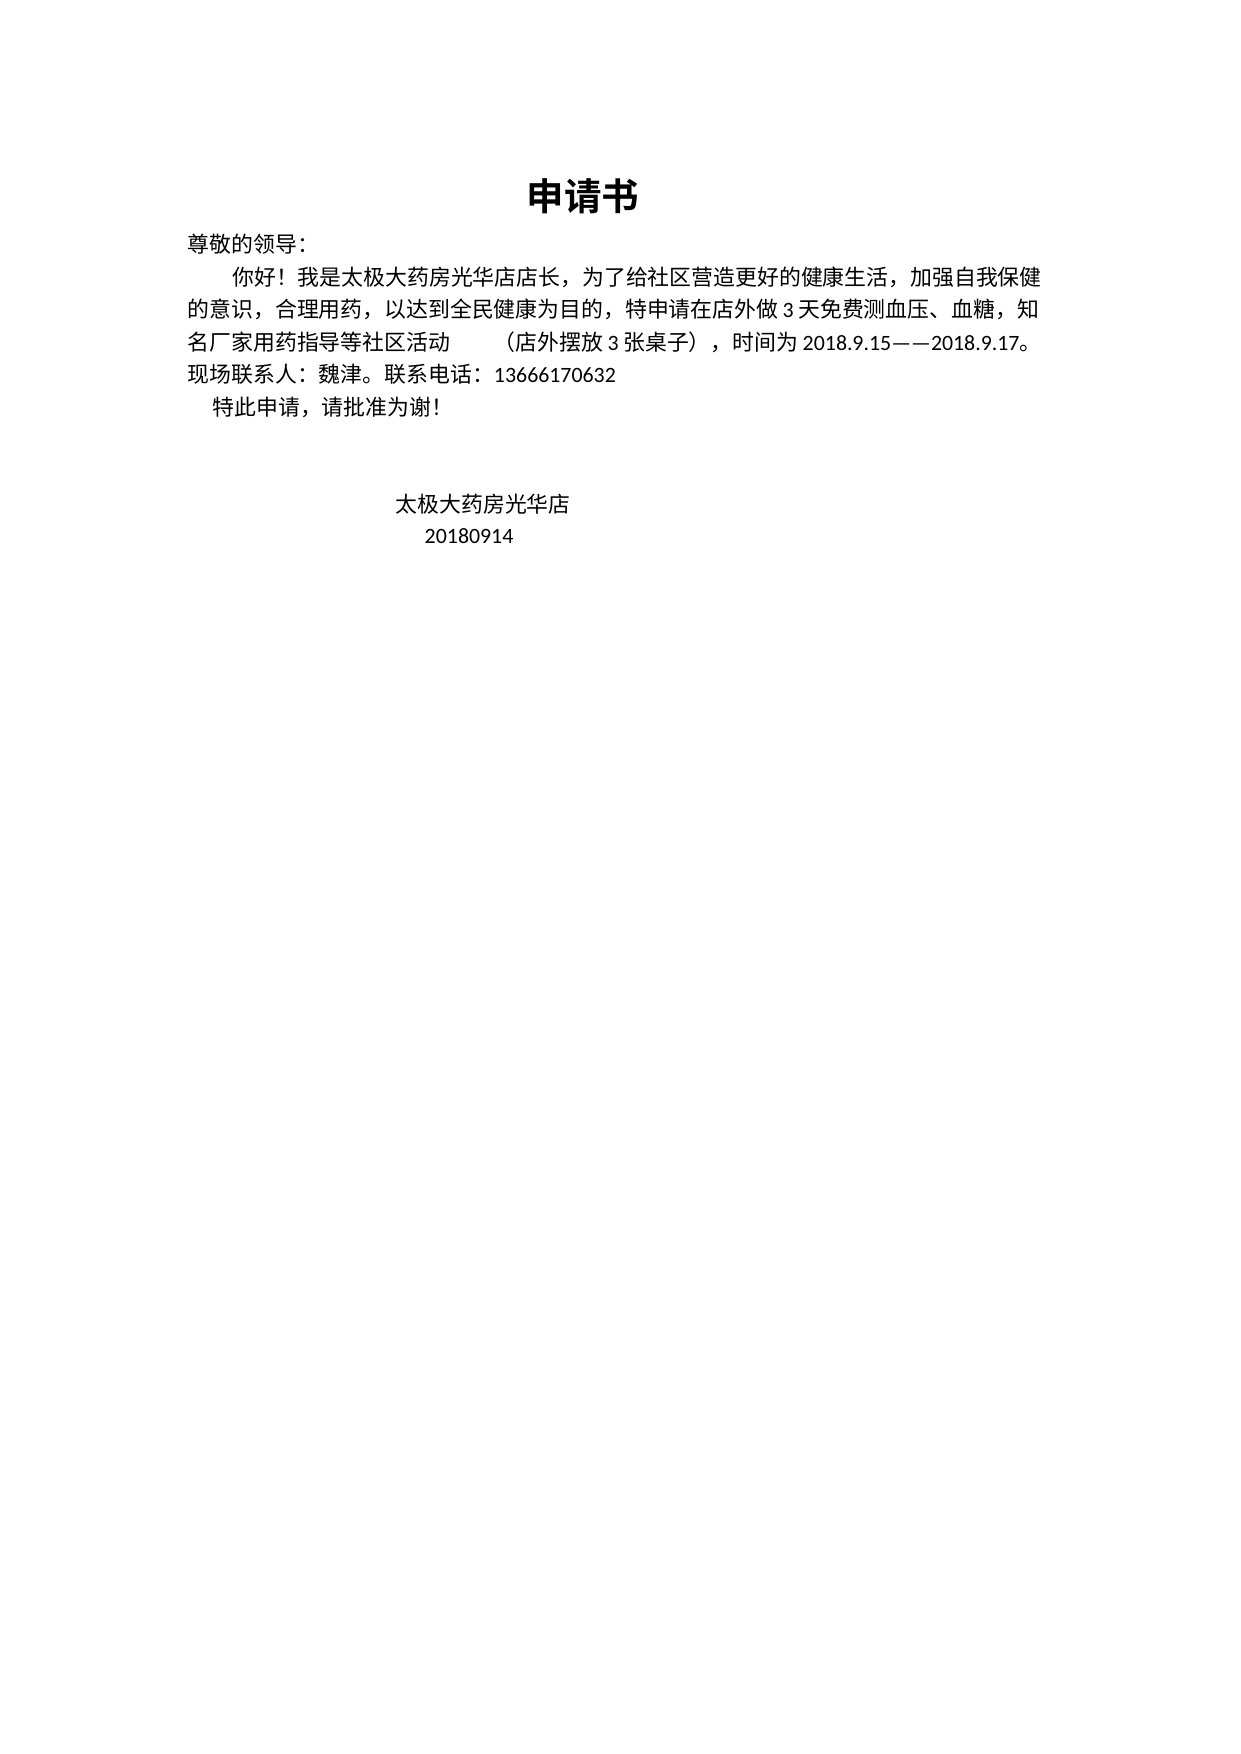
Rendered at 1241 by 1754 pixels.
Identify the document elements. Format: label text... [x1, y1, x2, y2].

text 尊敬的领导： [187, 227, 1053, 259]
text 太极大药房光华店 [187, 487, 1053, 519]
text 申请书 [187, 162, 1053, 227]
text 20180914 [187, 519, 1053, 552]
text 你好！我是太极大药房光华店店长，为了给社区营造更好的健康生活，加强自我保健的意识，合理用药，以达到全民健康为目的，特申请在店外做3天免费测血压、血糖，知名厂家用药指导等社区活动 （店外摆放3张桌子），时间为2018.9.15——2018.9.17。现场联系人：魏津。联系电话：13666170632 [187, 259, 1053, 389]
text 特此申请，请批准为谢！ [187, 389, 1053, 422]
